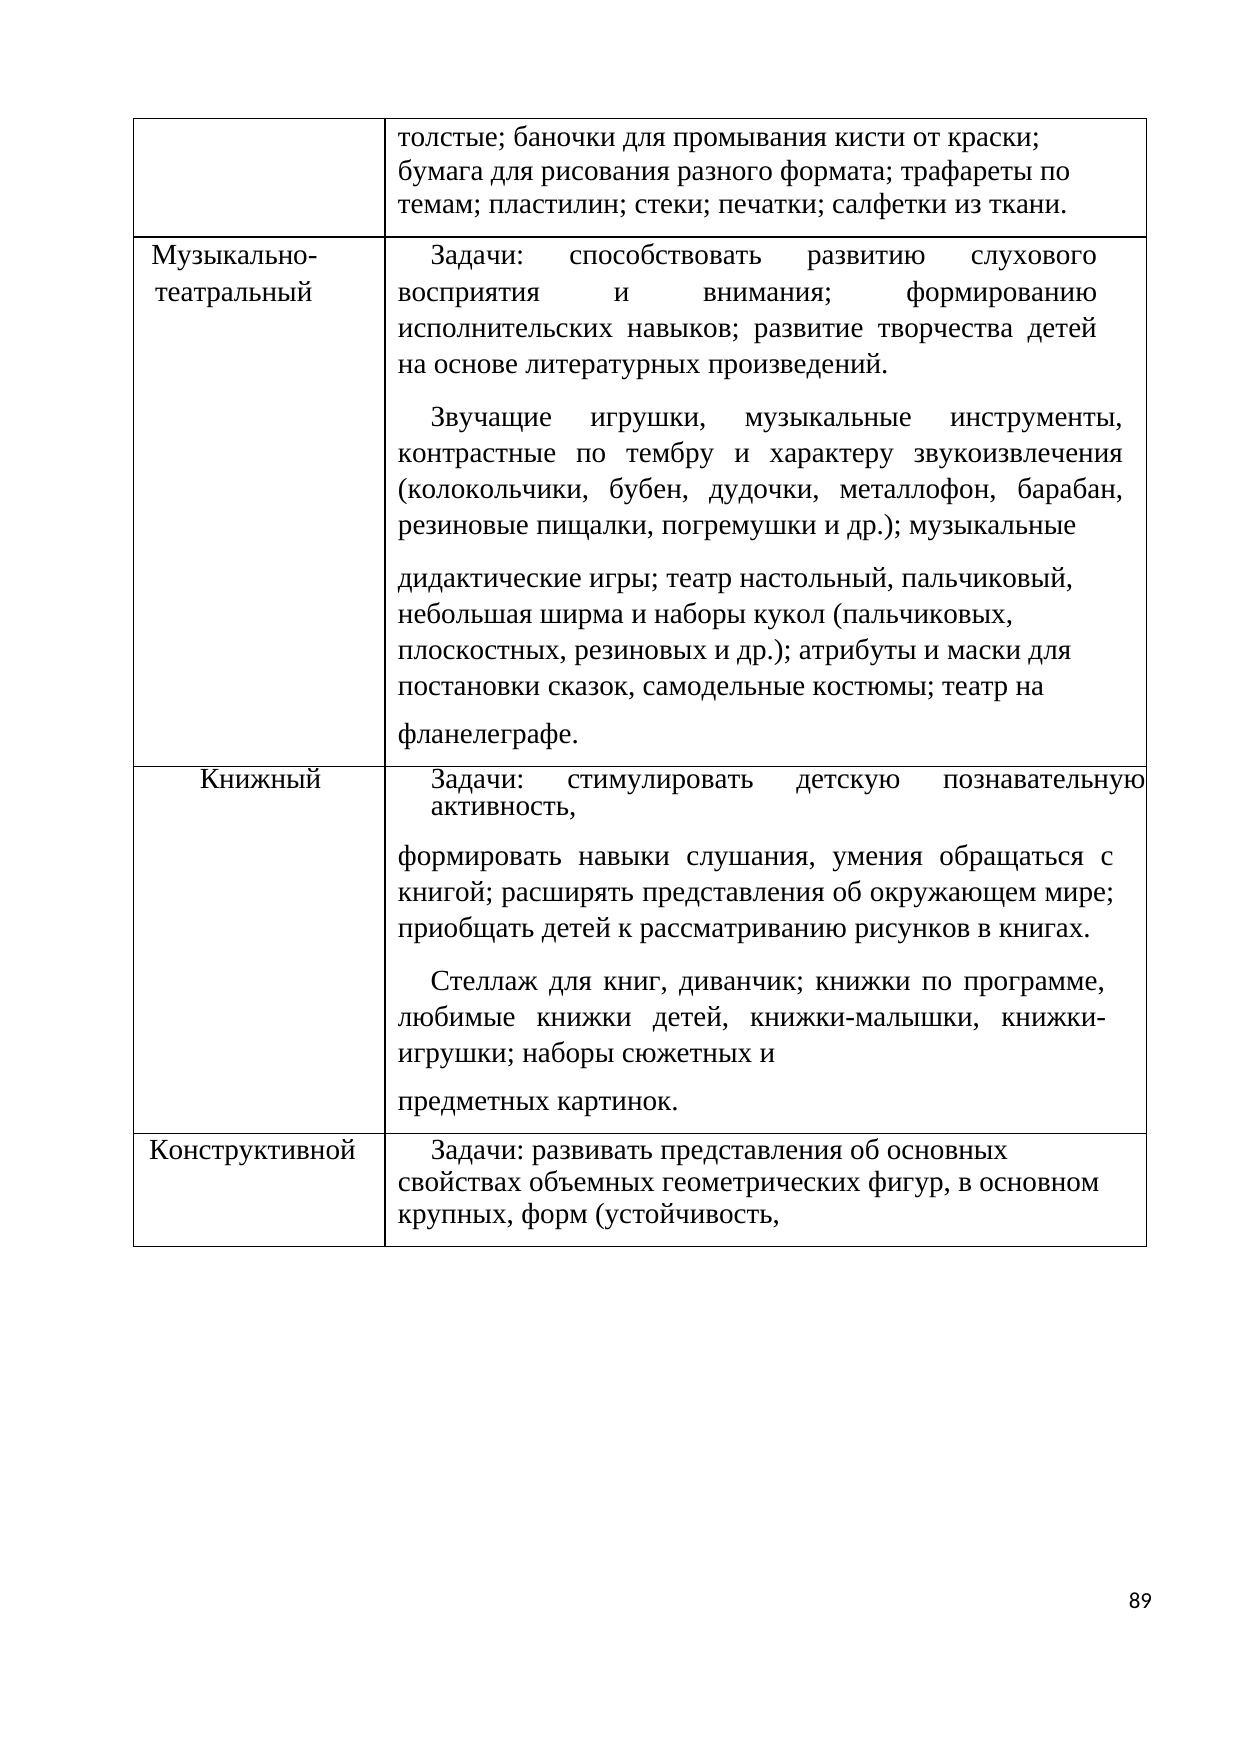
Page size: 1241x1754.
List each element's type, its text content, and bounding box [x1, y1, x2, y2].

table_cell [134, 119, 384, 236]
table_cell Задачи: способствовать развитию слухового восприятия и внимания; формированию исполнительских навыков; развитие творчества детей на основе литературных произведений. Звучащие игрушки, музыкальные инструменты, контрастные по тембру и характеру звукоизвлечения (колокольчики, бубен, дудочки, металлофон, барабан, резиновые пищалки, погремушки и др.); музыкальные дидактические игры; театр настольный, пальчиковый, небольшая ширма и наборы кукол (пальчиковых, плоскостных, резиновых и др.); атрибуты и маски для постановки сказок, самодельные костюмы; театр на фланелеграфе. [386, 238, 1146, 766]
table_cell Конструктивной [134, 1134, 384, 1246]
table_cell Музыкально- театральный [134, 238, 384, 766]
table_cell Задачи: развивать представления об основных свойствах объемных геометрических фигур, в основном крупных, форм (устойчивость, [386, 1134, 1146, 1246]
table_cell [386, 119, 1146, 236]
table_cell Книжный [134, 767, 384, 1133]
table_cell Задачи: стимулировать детскую познавательную активность, формировать навыки слушания, умения обращаться с книгой; расширять представления об окружающем мире; приобщать детей к рассматриванию рисунков в книгах. Стеллаж для книг, диванчик; книжки по программе, любимые книжки детей, книжки-малышки, книжки-игрушки; наборы сюжетных и предметных картинок. [386, 767, 1146, 1133]
